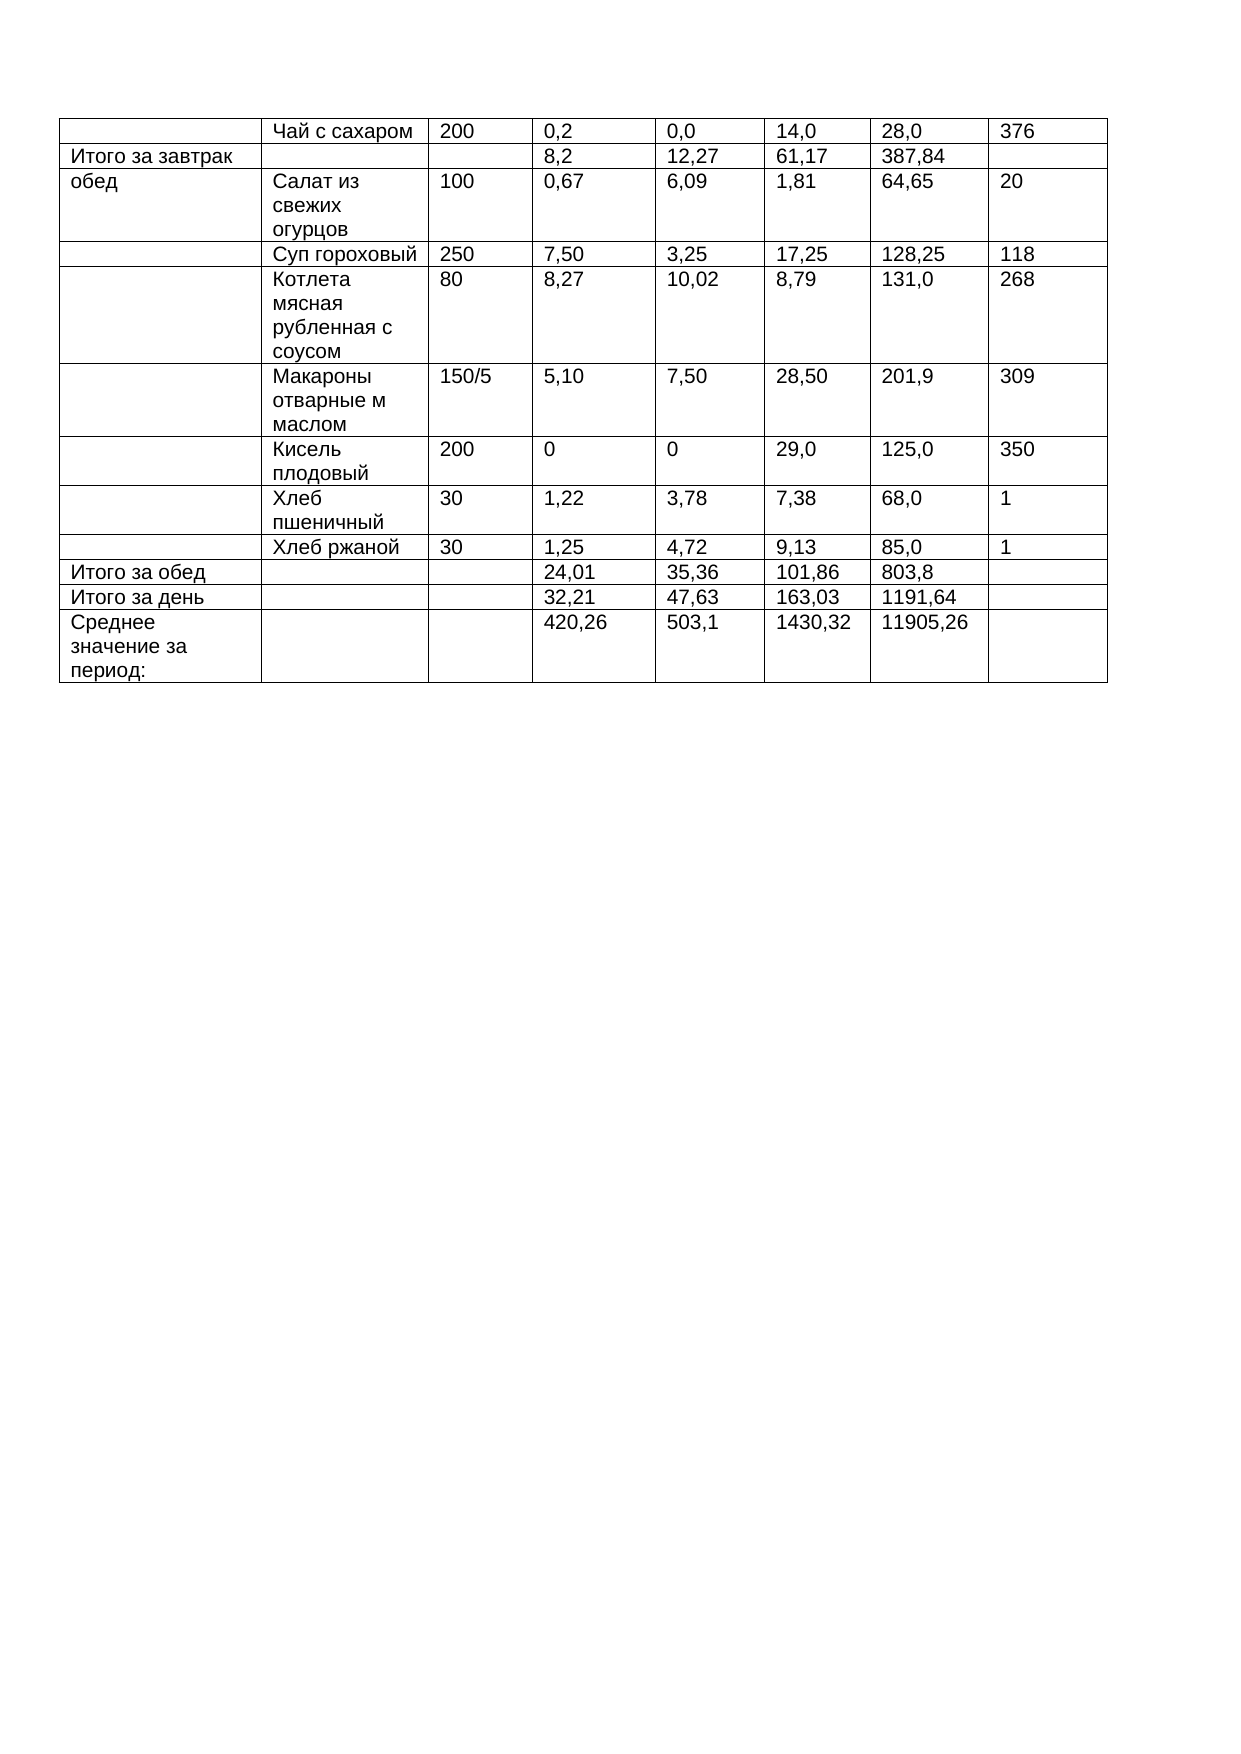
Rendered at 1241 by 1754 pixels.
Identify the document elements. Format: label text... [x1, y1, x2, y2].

table_cell [262, 144, 428, 168]
table_cell [429, 610, 532, 682]
table_cell Хлеб пшеничный [262, 486, 428, 534]
table_cell 8,2 [533, 144, 655, 168]
table_cell [262, 560, 428, 584]
table_cell [989, 585, 1107, 609]
table_cell Макароны отварные м маслом [262, 364, 428, 436]
table_cell 101,86 [765, 560, 870, 584]
table_cell 3,25 [656, 242, 764, 266]
table_cell [429, 560, 532, 584]
table_cell [429, 144, 532, 168]
table_cell 28,50 [765, 364, 870, 436]
table_cell [989, 560, 1107, 584]
table_cell 9,13 [765, 535, 870, 559]
table_cell обед [60, 169, 261, 241]
table_cell 1,25 [533, 535, 655, 559]
table_cell Салат из свежих огурцов [262, 169, 428, 241]
table_cell [60, 119, 261, 143]
table_cell [262, 585, 428, 609]
table_cell 1,22 [533, 486, 655, 534]
table_cell Среднее значение за период: [60, 610, 261, 682]
table_cell 1 [989, 535, 1107, 559]
table_cell 503,1 [656, 610, 764, 682]
table_cell [429, 585, 532, 609]
table_cell [60, 364, 261, 436]
table_cell 30 [429, 486, 532, 534]
table_cell Хлеб ржаной [262, 535, 428, 559]
table_cell 5,10 [533, 364, 655, 436]
table_cell 7,50 [533, 242, 655, 266]
table_cell [60, 535, 261, 559]
table_cell 47,63 [656, 585, 764, 609]
table_cell 0 [533, 437, 655, 485]
table_cell 268 [989, 267, 1107, 363]
table_cell 85,0 [871, 535, 988, 559]
table_cell Итого за завтрак [60, 144, 261, 168]
table_cell 0,67 [533, 169, 655, 241]
table_cell 30 [429, 535, 532, 559]
table_cell [989, 610, 1107, 682]
table_cell [60, 437, 261, 485]
table_cell 125,0 [871, 437, 988, 485]
table_cell [60, 242, 261, 266]
table_cell 80 [429, 267, 532, 363]
table_cell 163,03 [765, 585, 870, 609]
table_cell 6,09 [656, 169, 764, 241]
table_cell [989, 144, 1107, 168]
table_cell 200 [429, 437, 532, 485]
table_cell 0 [656, 437, 764, 485]
table_cell 7,38 [765, 486, 870, 534]
table_cell 3,78 [656, 486, 764, 534]
table_cell 350 [989, 437, 1107, 485]
table_cell 200 [429, 119, 532, 143]
table_cell 29,0 [765, 437, 870, 485]
table_cell 118 [989, 242, 1107, 266]
table_cell 10,02 [656, 267, 764, 363]
table_cell 150/5 [429, 364, 532, 436]
table_cell 0,2 [533, 119, 655, 143]
table_cell 128,25 [871, 242, 988, 266]
table_cell 1191,64 [871, 585, 988, 609]
table_cell 7,50 [656, 364, 764, 436]
table_cell 32,21 [533, 585, 655, 609]
table_cell 100 [429, 169, 532, 241]
table_cell 8,79 [765, 267, 870, 363]
table_cell 420,26 [533, 610, 655, 682]
table_cell 0,0 [656, 119, 764, 143]
table_cell Чай с сахаром [262, 119, 428, 143]
table_cell 17,25 [765, 242, 870, 266]
table_cell 4,72 [656, 535, 764, 559]
table_cell Итого за обед [60, 560, 261, 584]
table_cell 61,17 [765, 144, 870, 168]
table_cell 64,65 [871, 169, 988, 241]
table_cell 24,01 [533, 560, 655, 584]
table_cell 12,27 [656, 144, 764, 168]
table_cell Котлета мясная рубленная с соусом [262, 267, 428, 363]
table_cell 14,0 [765, 119, 870, 143]
table_cell 28,0 [871, 119, 988, 143]
table_cell 11905,26 [871, 610, 988, 682]
table_cell Кисель плодовый [262, 437, 428, 485]
table_cell 201,9 [871, 364, 988, 436]
table_cell 387,84 [871, 144, 988, 168]
table_cell Суп гороховый [262, 242, 428, 266]
table_cell 803,8 [871, 560, 988, 584]
table_cell 8,27 [533, 267, 655, 363]
table_cell 376 [989, 119, 1107, 143]
table_cell [60, 486, 261, 534]
table_cell 35,36 [656, 560, 764, 584]
table_cell 1 [989, 486, 1107, 534]
table_cell 131,0 [871, 267, 988, 363]
table_cell 1,81 [765, 169, 870, 241]
table_cell [60, 267, 261, 363]
table_cell 68,0 [871, 486, 988, 534]
table_cell Итого за день [60, 585, 261, 609]
table_cell 250 [429, 242, 532, 266]
table_cell 1430,32 [765, 610, 870, 682]
table_cell [262, 610, 428, 682]
table_cell 309 [989, 364, 1107, 436]
table_cell 20 [989, 169, 1107, 241]
